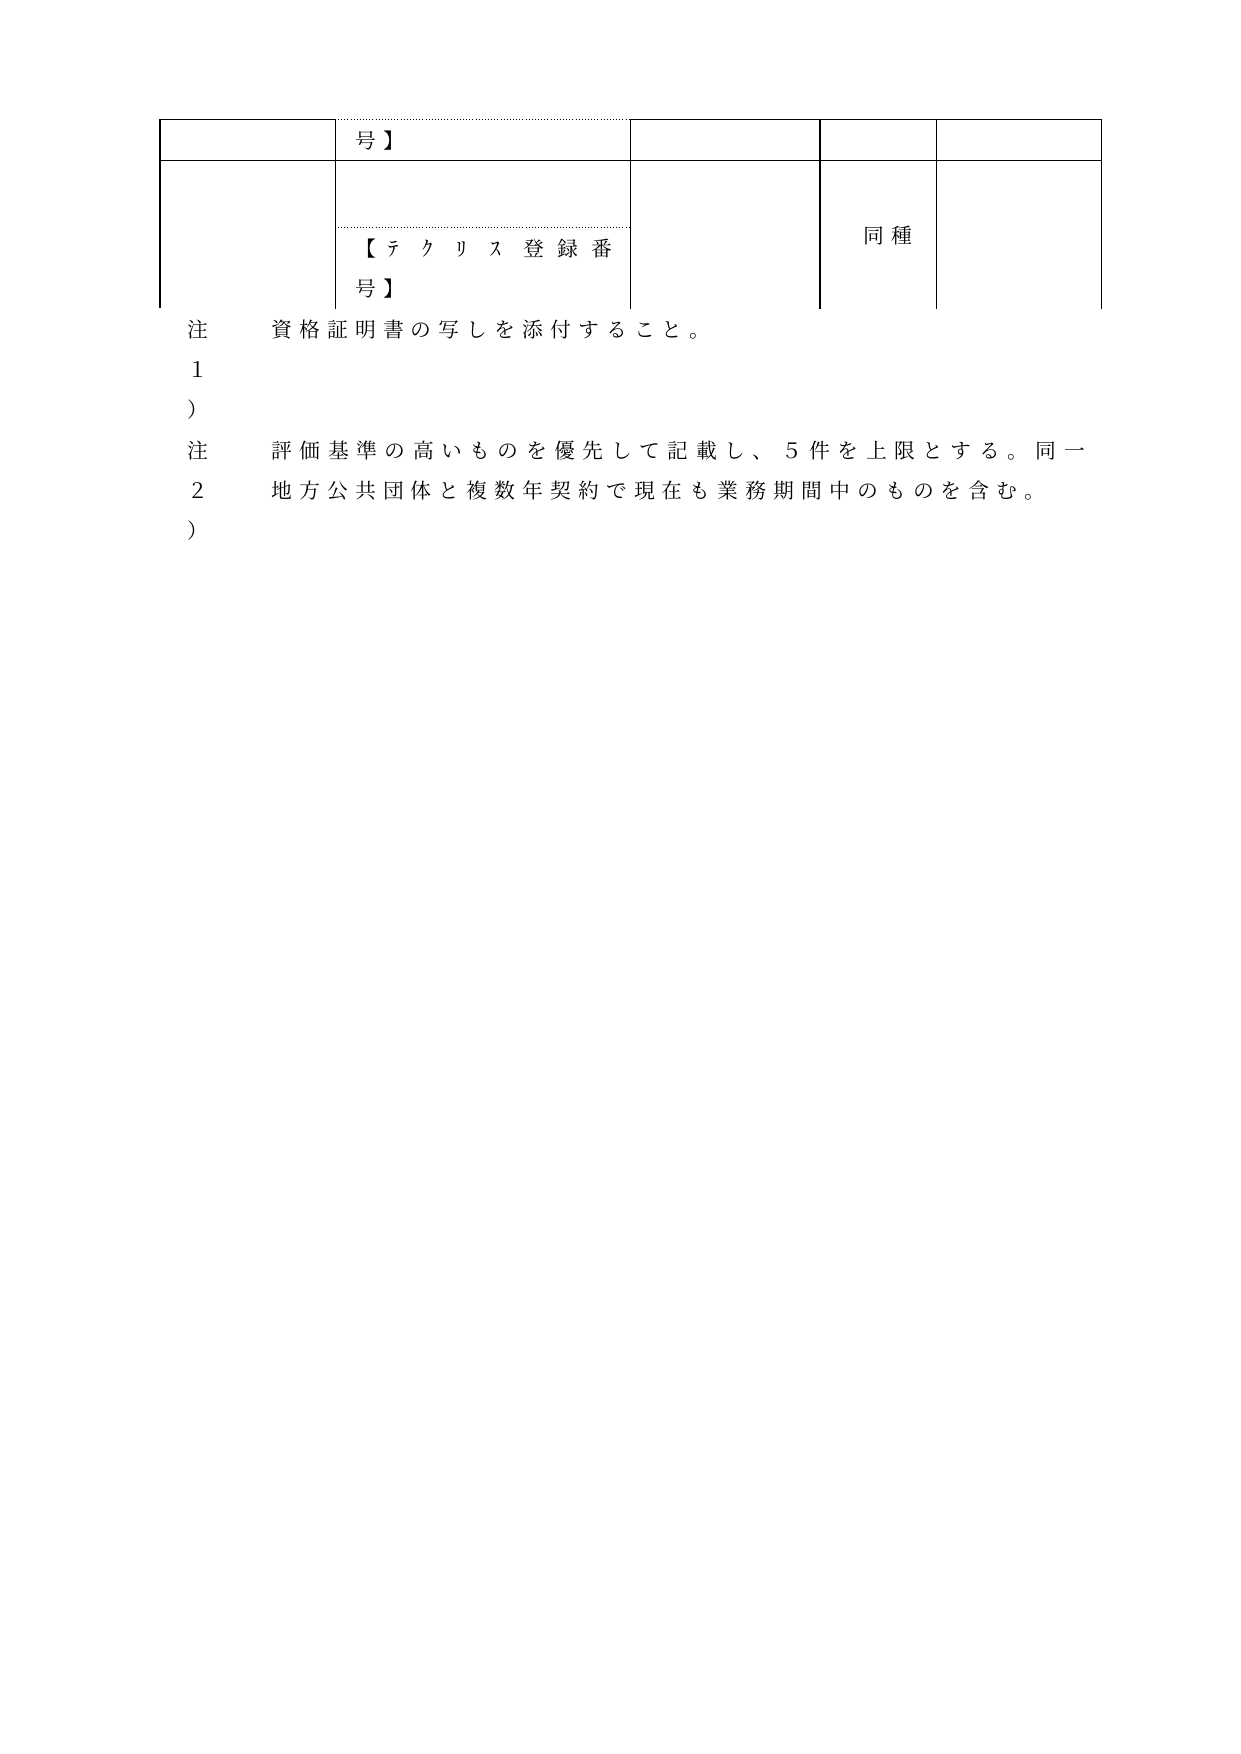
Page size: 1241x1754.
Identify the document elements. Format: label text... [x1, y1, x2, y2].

table_cell [937, 161, 1101, 308]
table_cell 評価基準の高いものを優先して記載し、５件を上限とする。同一地方公共団体と複数年契約で現在も業務期間中のものを含む。 [244, 429, 1103, 549]
table_cell 資格証明書の写しを添付すること。 [244, 309, 1103, 428]
table_cell 【ﾃｸﾘｽ登録番号】 [336, 227, 630, 308]
table_cell [161, 161, 335, 308]
table_cell 【ﾃｸﾘｽ登録番号】 [336, 119, 630, 160]
table_cell [631, 161, 819, 308]
table_cell 同種 [821, 161, 936, 308]
table_cell [336, 161, 630, 227]
table_cell 注１） [161, 309, 243, 428]
table_cell 注２） [161, 429, 243, 549]
